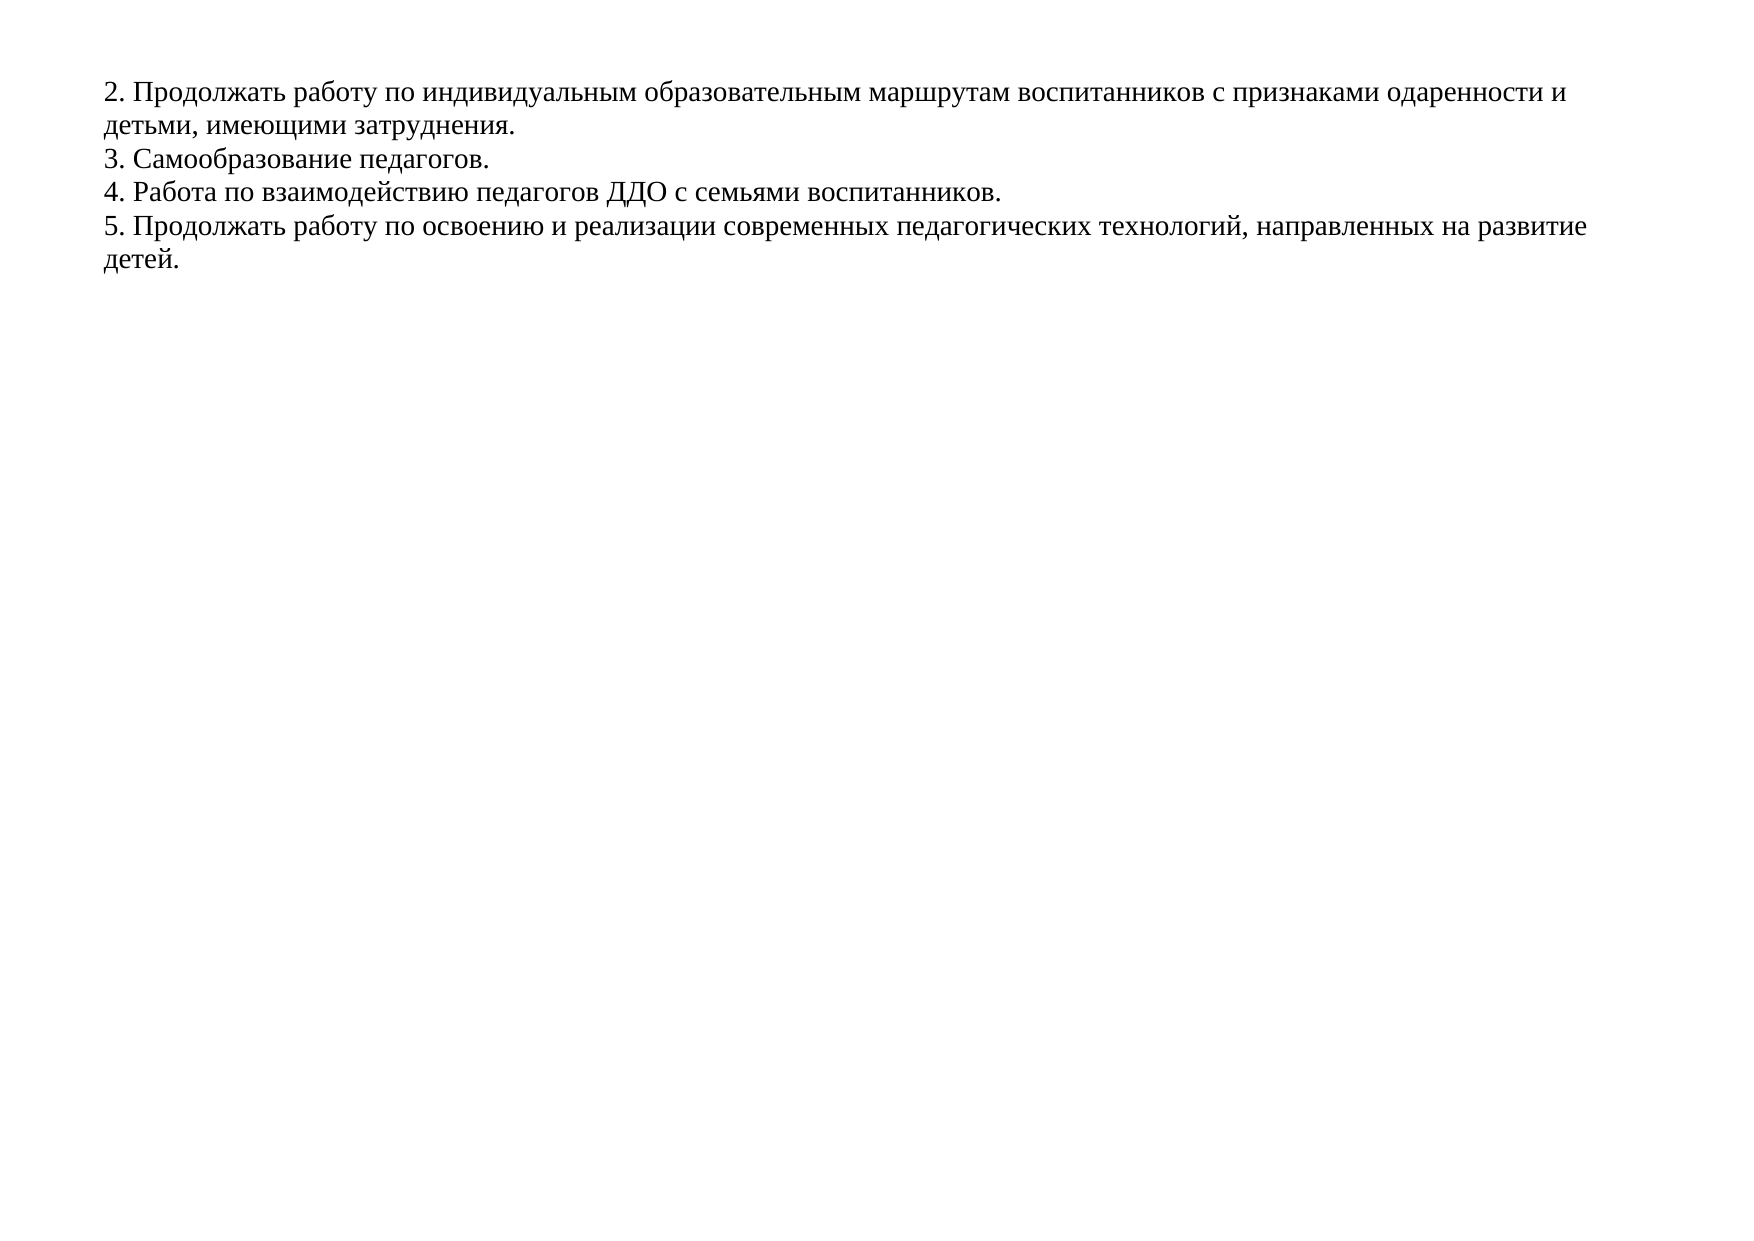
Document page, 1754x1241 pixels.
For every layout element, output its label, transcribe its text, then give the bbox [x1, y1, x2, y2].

text 3. Самообразование педагогов. [103, 141, 1636, 174]
text 4. Работа по взаимодействию педагогов ДДО с семьями воспитанников. [103, 174, 1636, 208]
text 2. Продолжать работу по индивидуальным образовательным маршрутам воспитанников с признаками одаренности и детьми, имеющими затруднения. [103, 74, 1636, 141]
text 5. Продолжать работу по освоению и реализации современных педагогических технологий, направленных на развитие детей. [103, 208, 1636, 275]
